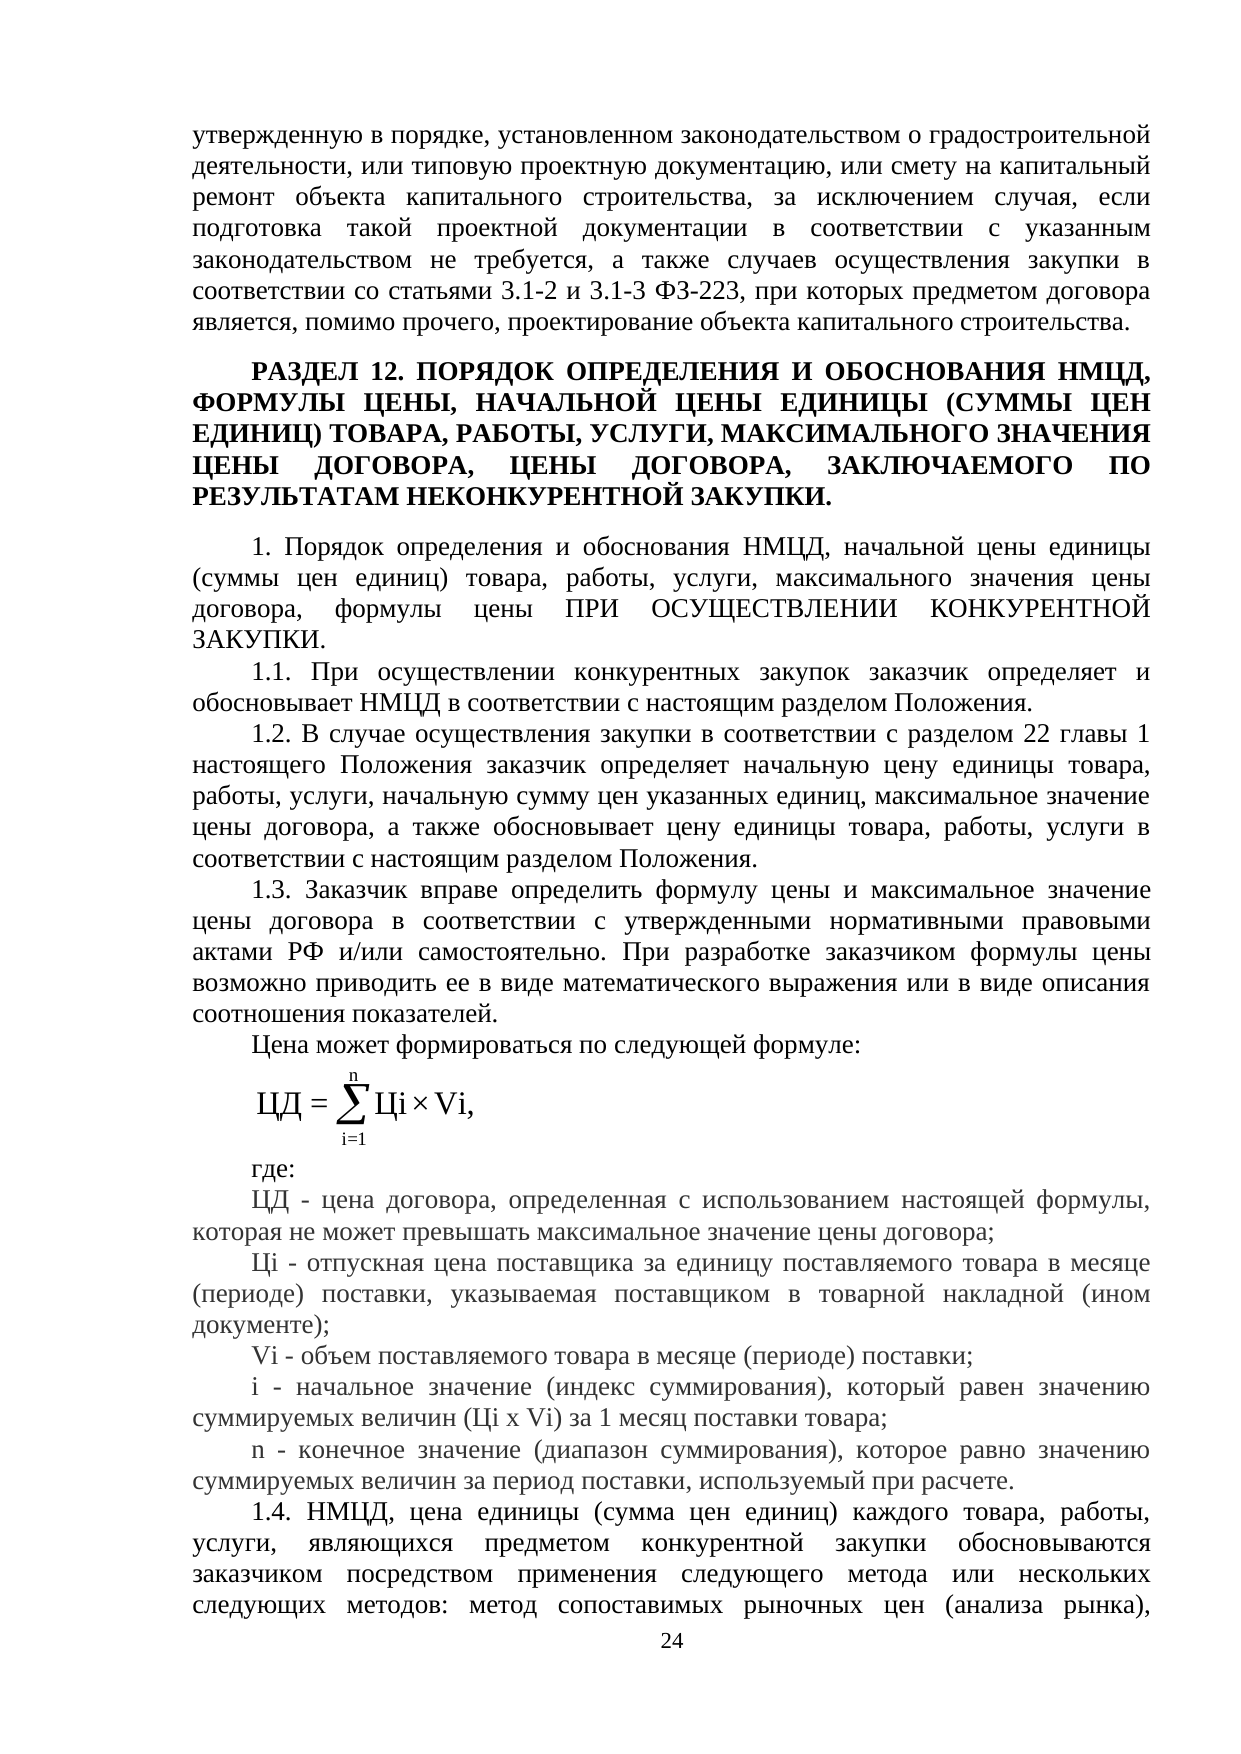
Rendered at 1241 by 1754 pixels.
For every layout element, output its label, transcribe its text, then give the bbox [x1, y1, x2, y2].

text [192, 1495, 1152, 1619]
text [192, 118, 1152, 336]
text Vi - объем поставляемого товара в месяце (периоде) поставки; [192, 1339, 1152, 1370]
text 1.3. Заказчик вправе определить формулу цены и максимальное значение цены договора в соответствии с утвержденными нормативными правовыми актами РФ и/или самостоятельно. При разработке заказчиком формулы цены возможно приводить ее в виде математического выражения или в виде описания соотношения показателей. [192, 873, 1152, 1028]
text n - конечное значение (диапазон суммирования), которое равно значению суммируемых величин за период поставки, используемый при расчете. [192, 1433, 1152, 1495]
text Цi - отпускная цена поставщика за единицу поставляемого товара в месяце (периоде) поставки, указываемая поставщиком в товарной накладной (ином документе); [192, 1246, 1152, 1339]
text где: [192, 1152, 1152, 1183]
text 1. Порядок определения и обоснования НМЦД, начальной цены единицы (суммы цен единиц) товара, работы, услуги, максимального значения цены договора, формулы цены ПРИ ОСУЩЕСТВЛЕНИИ КОНКУРЕНТНОЙ ЗАКУПКИ. [192, 530, 1152, 655]
text РАЗДЕЛ 12. ПОРЯДОК ОПРЕДЕЛЕНИЯ И ОБОСНОВАНИЯ НМЦД, ФОРМУЛЫ ЦЕНЫ, НАЧАЛЬНОЙ ЦЕНЫ ЕДИНИЦЫ (СУММЫ ЦЕН ЕДИНИЦ) ТОВАРА, РАБОТЫ, УСЛУГИ, МАКСИМАЛЬНОГО ЗНАЧЕНИЯ ЦЕНЫ ДОГОВОРА, ЦЕНЫ ДОГОВОРА, ЗАКЛЮЧАЕМОГО ПО РЕЗУЛЬТАТАМ НЕКОНКУРЕНТНОЙ ЗАКУПКИ. [192, 355, 1152, 511]
text i - начальное значение (индекс суммирования), который равен значению суммируемых величин (Цi x Vi) за 1 месяц поставки товара; [192, 1370, 1152, 1433]
text 1.1. При осуществлении конкурентных закупок заказчик определяет и обосновывает НМЦД в соответствии с настоящим разделом Положения. [192, 655, 1152, 717]
text 1.2. В случае осуществления закупки в соответствии с разделом 22 главы 1 настоящего Положения заказчик определяет начальную цену единицы товара, работы, услуги, начальную сумму цен указанных единиц, максимальное значение цены договора, а также обосновывает цену единицы товара, работы, услуги в соответствии с настоящим разделом Положения. [192, 717, 1152, 873]
text Цена может формироваться по следующей формуле: [192, 1028, 1152, 1060]
text ЦД - цена договора, определенная с использованием настоящей формулы, которая не может превышать максимальное значение цены договора; [192, 1183, 1152, 1246]
